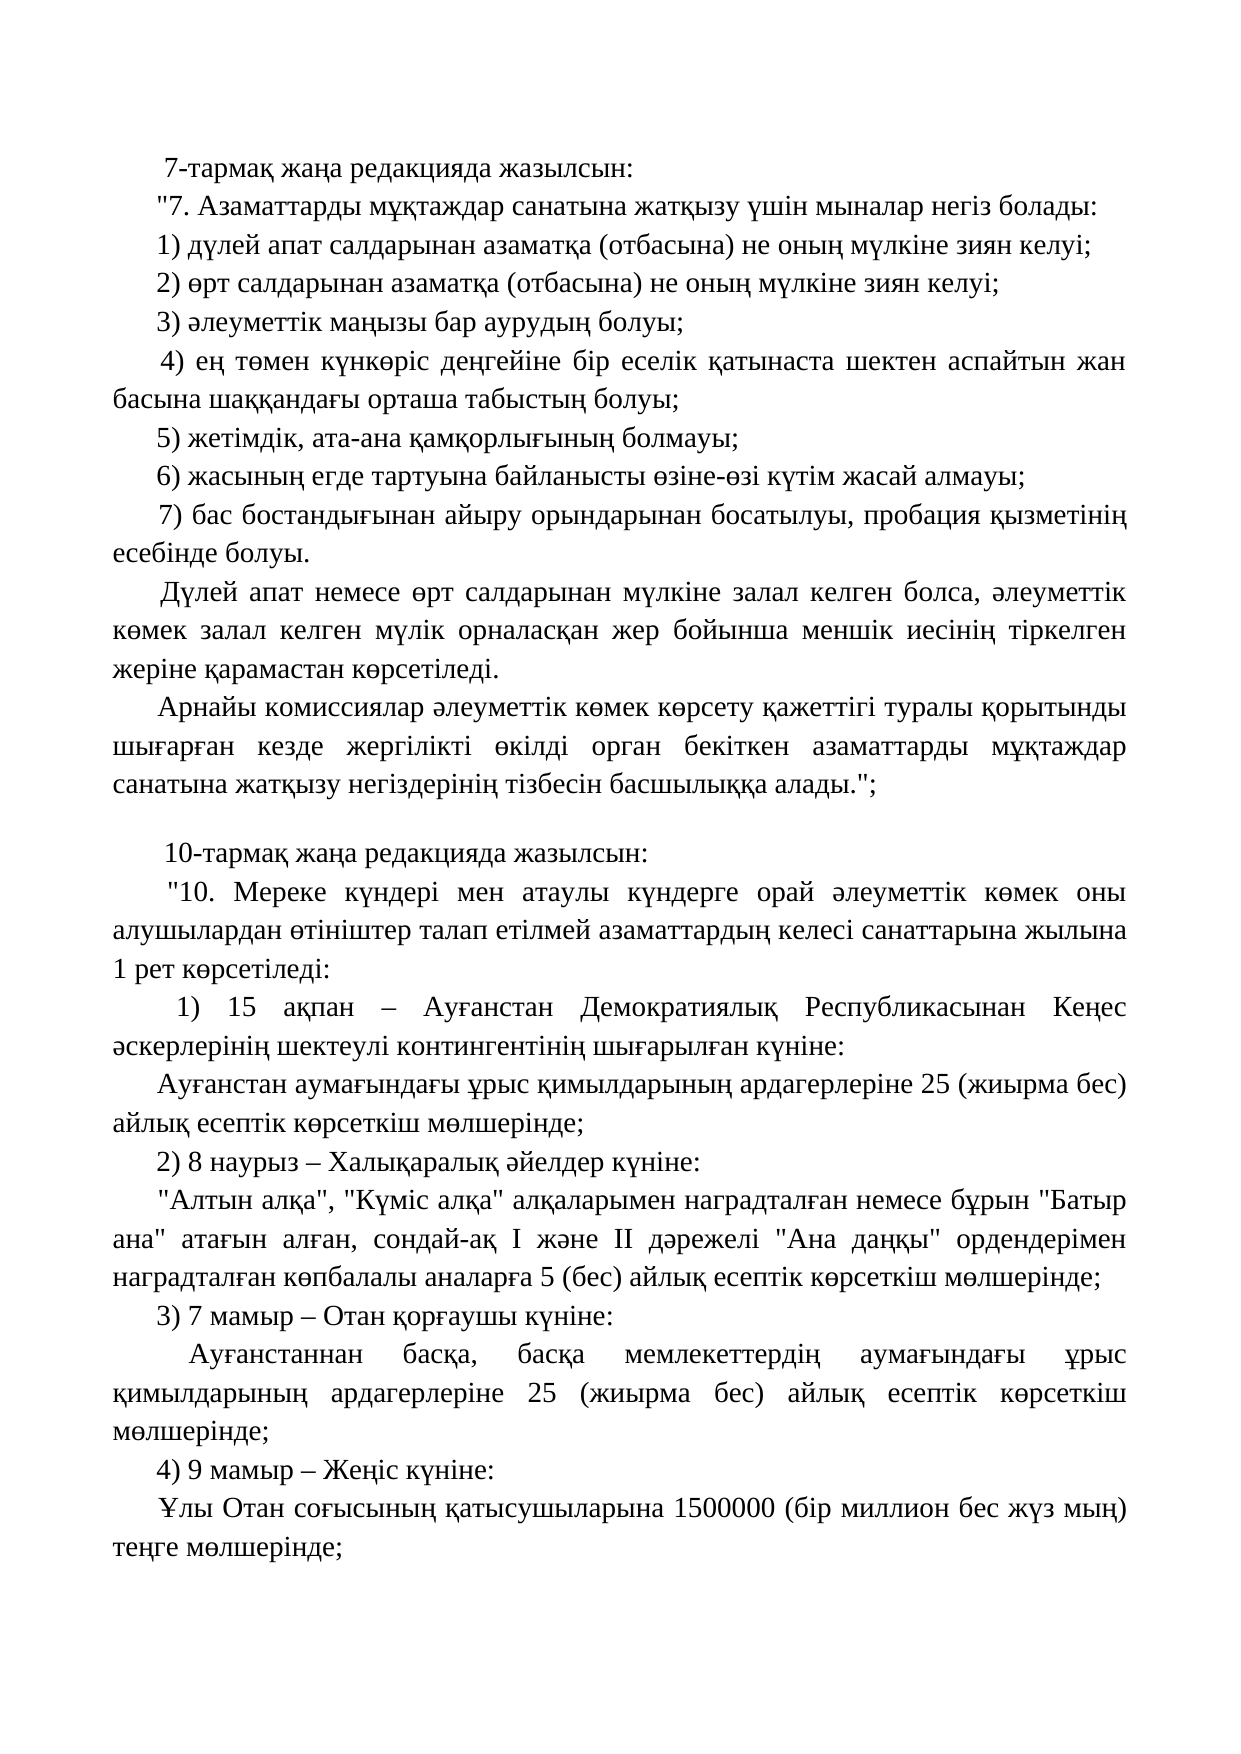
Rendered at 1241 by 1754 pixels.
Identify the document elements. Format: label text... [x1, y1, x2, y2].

text "10. Мереке күндері мен атаулы күндерге орай әлеуметтік көмек оны алушылардан өтініштер талап етілмей азаматтардың келесі санаттарына жылына 1 рет көрсетіледі: [112, 874, 1128, 984]
text 2) 8 наурыз – Халықаралық әйелдер күніне: [112, 1144, 1128, 1177]
text 10-тармақ жаңа редакцияда жазылсын: [112, 835, 1128, 869]
text 2) өрт салдарынан азаматқа (отбасына) не оның мүлкіне зиян келуі; [112, 266, 1128, 299]
text Ұлы Отан соғысының қатысушыларына 1500000 (бір миллион бес жүз мың) теңге мөлшерінде; [112, 1491, 1128, 1563]
text 5) жетімдік, ата-ана қамқорлығының болмауы; [112, 420, 1128, 453]
text 1) 15 ақпан – Ауғанстан Демократиялық Республикасынан Кеңес әскерлерінің шектеулі контингентінің шығарылған күніне: [112, 989, 1128, 1062]
text 4) 9 мамыр – Жеңіс күніне: [112, 1452, 1128, 1486]
text 7) бас бостандығынан айыру орындарынан босатылуы, пробация қызметінің есебінде болуы. [112, 497, 1128, 569]
text 3) әлеуметтік маңызы бар аурудың болуы; [112, 304, 1128, 338]
text 6) жасының егде тартуына байланысты өзіне-өзі күтім жасай алмауы; [112, 458, 1128, 492]
text Ауғанстан аумағындағы ұрыс қимылдарының ардагерлеріне 25 (жиырма бес) айлық есептік көрсеткіш мөлшерінде; [112, 1067, 1128, 1139]
text "Алтын алқа", "Күміс алқа" алқаларымен наградталған немесе бұрын "Батыр ана" атағын алған, сондай-ақ I және II дәрежелі "Ана даңқы" ордендерімен наградталған көпбалалы аналарға 5 (бес) айлық есептік көрсеткіш мөлшерінде; [112, 1182, 1128, 1293]
text 7-тармақ жаңа редакцияда жазылсын: [112, 150, 1128, 183]
text Дүлей апат немесе өрт салдарынан мүлкіне залал келген болса, әлеуметтік көмек залал келген мүлік орналасқан жер бойынша меншік иесінің тіркелген жеріне қарамастан көрсетіледі. [112, 574, 1128, 684]
text 1) дүлей апат салдарынан азаматқа (отбасына) не оның мүлкіне зиян келуі; [112, 227, 1128, 261]
text 4) ең төмен күнкөріс деңгейіне бір еселік қатынаста шектен аспайтын жан басына шаққандағы орташа табыстың болуы; [112, 343, 1128, 415]
text "7. Азаматтарды мұқтаждар санатына жатқызу үшін мыналар негіз болады: [112, 188, 1128, 222]
text 3) 7 мамыр – Отан қорғаушы күніне: [112, 1298, 1128, 1331]
text Арнайы комиссиялар әлеуметтік көмек көрсету қажеттігі туралы қорытынды шығарған кезде жергілікті өкілді орган бекіткен азаматтарды мұқтаждар санатына жатқызу негіздерінің тізбесін басшылыққа алады."; [112, 689, 1128, 800]
text Ауғанстаннан басқа, басқа мемлекеттердің аумағындағы ұрыс қимылдарының ардагерлеріне 25 (жиырма бес) айлық есептік көрсеткіш мөлшерінде; [112, 1336, 1128, 1447]
